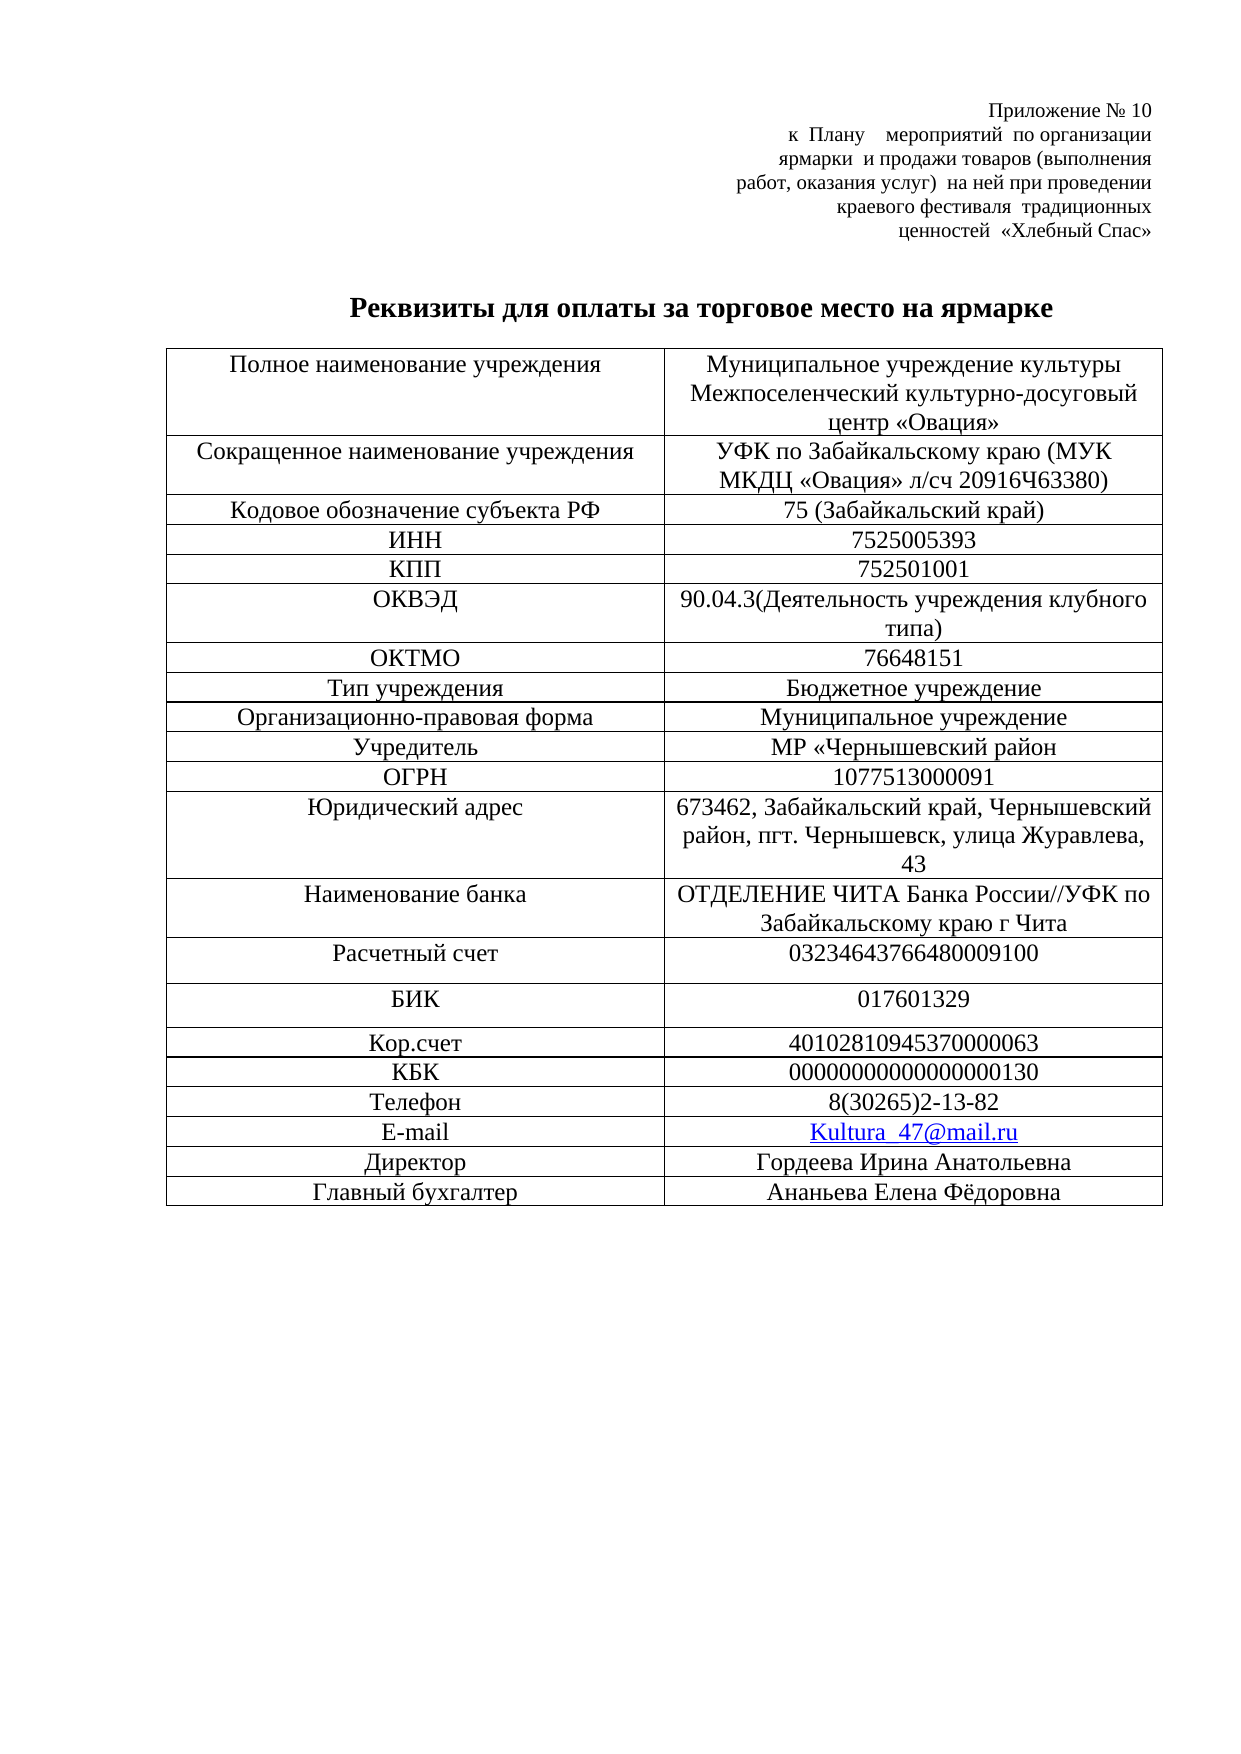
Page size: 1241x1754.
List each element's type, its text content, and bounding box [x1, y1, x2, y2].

table_cell Телефон [167, 1087, 664, 1116]
table_cell КБК [167, 1058, 664, 1086]
table_cell 03234643766480009100 [665, 938, 1162, 983]
table_cell 1077513000091 [665, 762, 1162, 791]
text Приложение № 10 [251, 98, 1152, 122]
table_cell Тип учреждения [167, 673, 664, 701]
table_cell Учредитель [167, 732, 664, 761]
table_cell КПП [167, 555, 664, 583]
text краевого фестиваля традиционных [177, 194, 1152, 218]
table_header Полное наименование учреждения [167, 349, 664, 435]
table_cell 00000000000000000130 [665, 1058, 1162, 1086]
table_cell 752501001 [665, 555, 1162, 583]
table_cell Юридический адрес [167, 792, 664, 878]
table_cell Гордеева Ирина Анатольевна [665, 1147, 1162, 1176]
table_cell Расчетный счет [167, 938, 664, 983]
text Реквизиты для оплаты за торговое место на ярмарке [251, 290, 1152, 324]
table_cell УФК по Забайкальскому краю (МУК МКДЦ «Овация» л/сч 20916Ч63380) [665, 436, 1162, 494]
table_header Муниципальное учреждение культуры Межпоселенческий культурно-досуговый центр «Овация» [665, 349, 1162, 435]
table_cell Кодовое обозначение субъекта РФ [167, 495, 664, 524]
table_cell Ананьева Елена Фёдоровна [665, 1177, 1162, 1205]
table_cell ОТДЕЛЕНИЕ ЧИТА Банка России//УФК по Забайкальскому краю г Чита [665, 879, 1162, 937]
table_cell ИНН [167, 525, 664, 553]
table_cell Е-mail [167, 1117, 664, 1146]
table_cell 7525005393 [665, 525, 1162, 553]
table_cell Организационно-правовая форма [167, 703, 664, 731]
table_cell Kultura_47@mail.ru [665, 1117, 1162, 1146]
table_cell Директор [167, 1147, 664, 1176]
table_cell Кор.счет [167, 1028, 664, 1056]
table_cell ОКТМО [167, 643, 664, 672]
table_cell 017601329 [665, 984, 1162, 1027]
table_cell Главный бухгалтер [167, 1177, 664, 1205]
text работ, оказания услуг) на ней при проведении [177, 170, 1152, 194]
table_cell 8(30265)2-13-82 [665, 1087, 1162, 1116]
table_cell 76648151 [665, 643, 1162, 672]
table_cell Сокращенное наименование учреждения [167, 436, 664, 494]
table_cell 673462, Забайкальский край, Чернышевский район, пгт. Чернышевск, улица Журавлева, 43 [665, 792, 1162, 878]
table_cell 75 (Забайкальский край) [665, 495, 1162, 524]
text ценностей «Хлебный Спас» [251, 218, 1152, 242]
table_cell Муниципальное учреждение [665, 703, 1162, 731]
table_cell МР «Чернышевский район [665, 732, 1162, 761]
text к Плану мероприятий по организации [177, 122, 1152, 146]
table_cell Бюджетное учреждение [665, 673, 1162, 701]
table_cell 90.04.3(Деятельность учреждения клубного типа) [665, 584, 1162, 642]
table_cell ОГРН [167, 762, 664, 791]
table_cell ОКВЭД [167, 584, 664, 642]
table_cell БИК [167, 984, 664, 1027]
text ярмарки и продажи товаров (выполнения [177, 146, 1152, 170]
table_cell 40102810945370000063 [665, 1028, 1162, 1056]
table_cell Наименование банка [167, 879, 664, 937]
